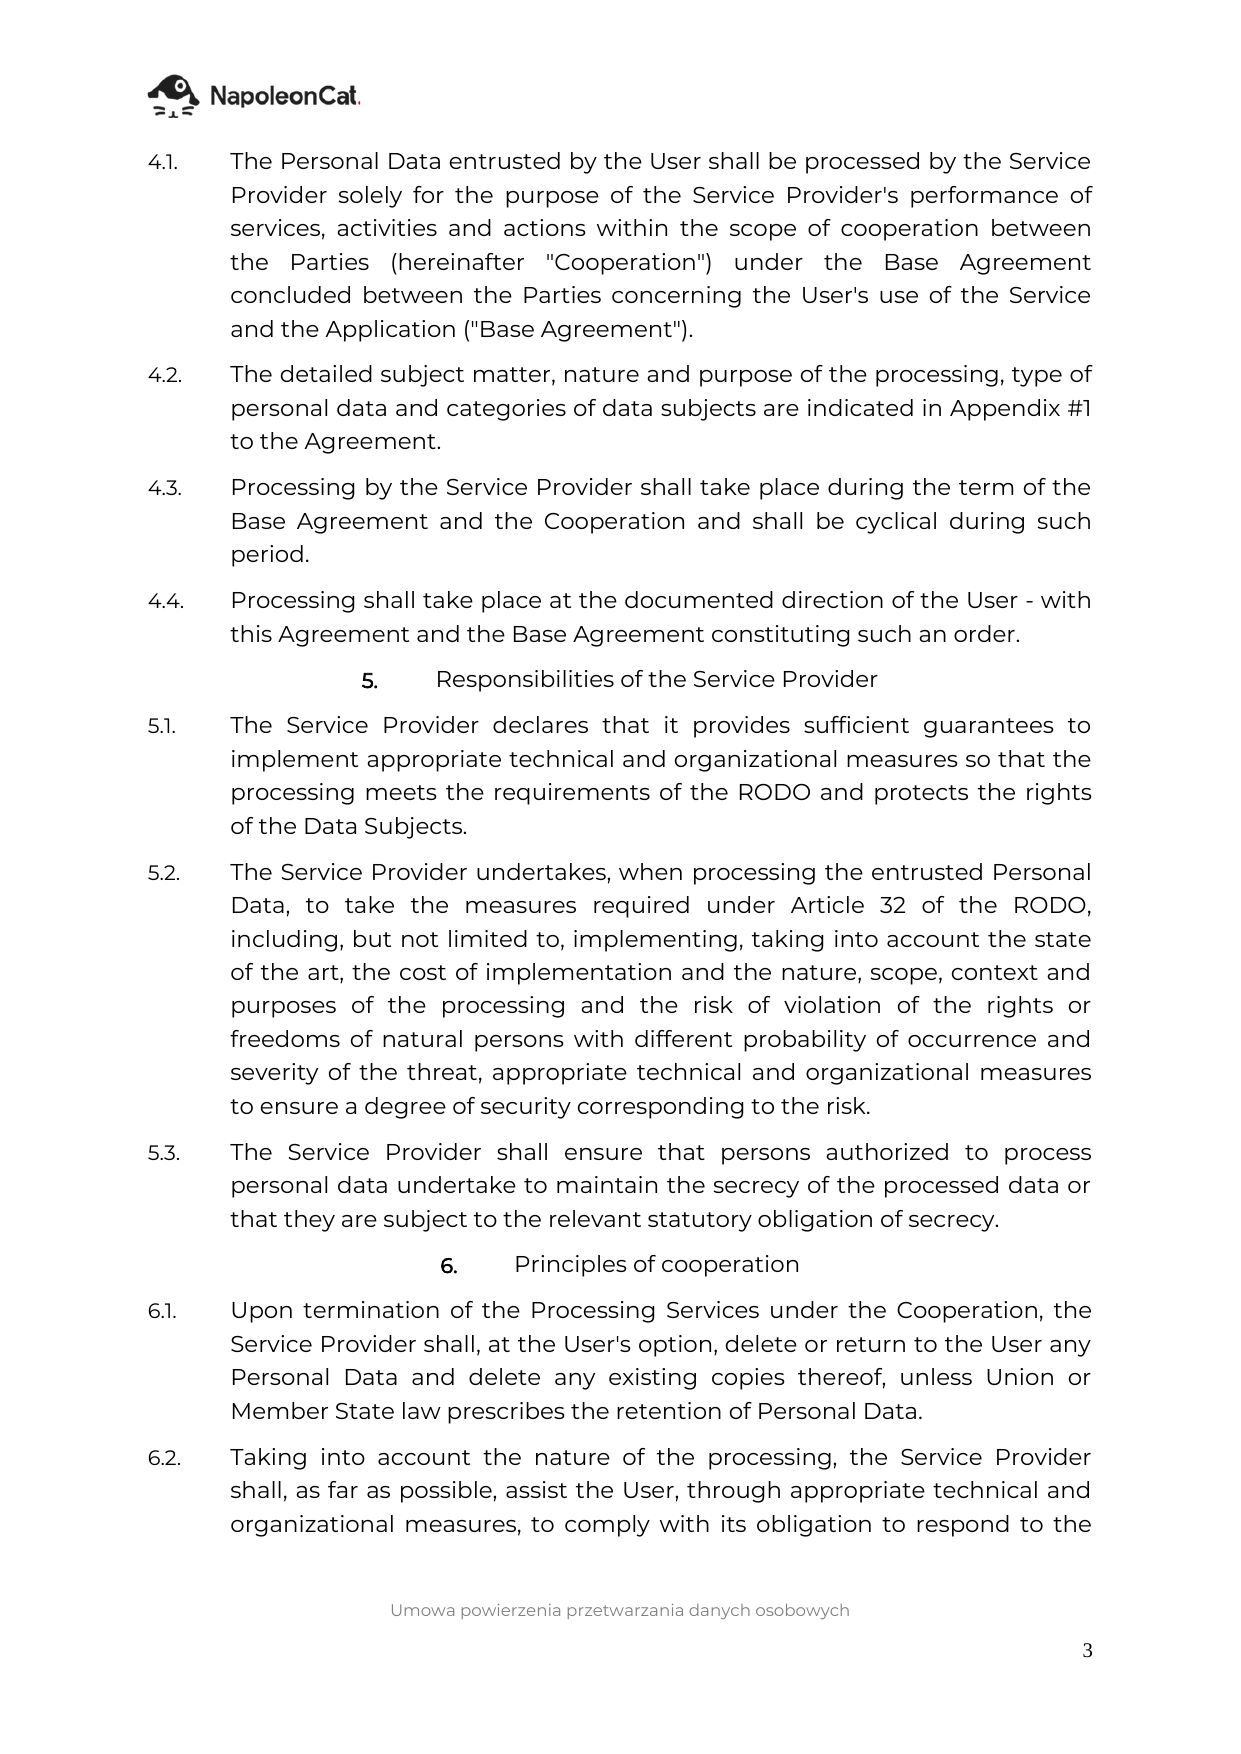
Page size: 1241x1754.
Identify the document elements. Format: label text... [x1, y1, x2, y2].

list Processing shall take place at the documented direction of the User - with this Agreement and the Base Agreement constituting such an order. [148, 586, 1093, 648]
list Principles of cooperation [148, 1251, 1093, 1279]
list Processing by the Service Provider shall take place during the term of the Base Agreement and the Cooperation and shall be cyclical during such period. [148, 473, 1093, 568]
list The Service Provider declares that it provides sufficient guarantees to implement appropriate technical and organizational measures so that the processing meets the requirements of the RODO and protects the rights of the Data Subjects. [148, 712, 1093, 840]
list The Service Provider undertakes, when processing the entrusted Personal Data, to take the measures required under Article 32 of the RODO, including, but not limited to, implementing, taking into account the state of the art, the cost of implementation and the nature, scope, context and purposes of the processing and the risk of violation of the rights or freedoms of natural persons with different probability of occurrence and severity of the threat, appropriate technical and organizational measures to ensure a degree of security corresponding to the risk. [148, 858, 1093, 1120]
picture [147, 73, 361, 118]
list The Personal Data entrusted by the User shall be processed by the Service Provider solely for the purpose of the Service Provider's performance of services, activities and actions within the scope of cooperation between the Parties (hereinafter "Cooperation") under the Base Agreement concluded between the Parties concerning the User's use of the Service and the Application ("Base Agreement"). [148, 148, 1093, 343]
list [148, 1443, 1093, 1538]
list Upon termination of the Processing Services under the Cooperation, the Service Provider shall, at the User's option, delete or return to the User any Personal Data and delete any existing copies thereof, unless Union or Member State law prescribes the retention of Personal Data. [148, 1297, 1093, 1425]
list Responsibilities of the Service Provider [148, 666, 1093, 694]
list The detailed subject matter, nature and purpose of the processing, type of personal data and categories of data subjects are indicated in Appendix #1 to the Agreement. [148, 361, 1093, 456]
list The Service Provider shall ensure that persons authorized to process personal data undertake to maintain the secrecy of the processed data or that they are subject to the relevant statutory obligation of secrecy. [148, 1138, 1093, 1233]
